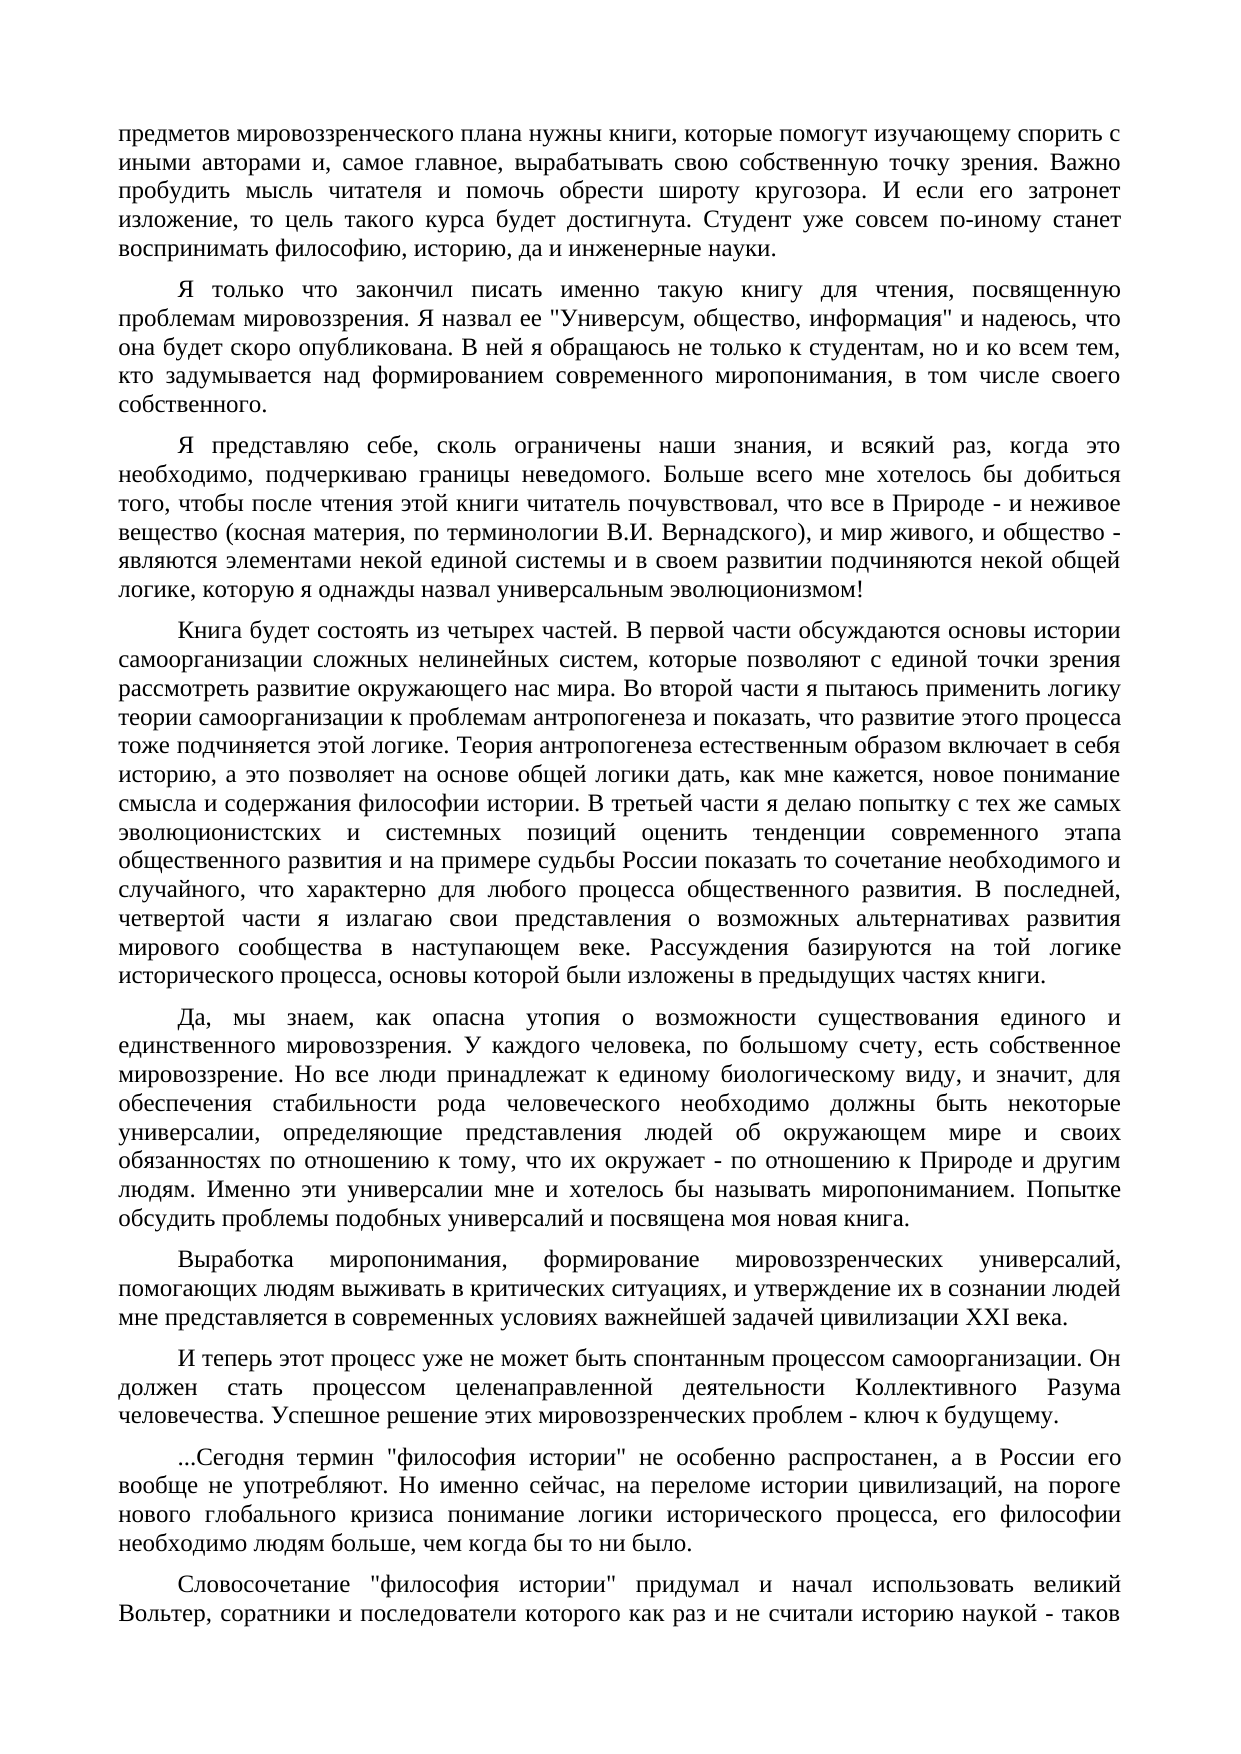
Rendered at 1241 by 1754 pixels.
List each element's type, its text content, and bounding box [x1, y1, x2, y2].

text Я только что закончил писать именно такую книгу для чтения, посвященную проблемам мировоззрения. Я назвал ее "Универсум, общество, информация" и надеюсь, что она будет скоро опубликована. В ней я обращаюсь не только к студентам, но и ко всем тем, кто задумывается над формированием современного миропонимания, в том числе своего собственного. [118, 274, 1122, 418]
text ...Сегодня термин "философия истории" не особенно распростанен, а в России его вообще не употребляют. Но именно сейчас, на переломе истории цивилизаций, на пороге нового глобального кризиса понимание логики исторического процесса, его философии необходимо людям больше, чем когда бы то ни было. [118, 1442, 1122, 1557]
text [118, 1569, 1122, 1627]
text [118, 118, 1122, 262]
text Да, мы знаем, как опасна утопия о возможности существования единого и единственного мировоззрения. У каждого человека, по большому счету, есть собственное мировоззрение. Но все люди принадлежат к единому биологическому виду, и значит, для обеспечения стабильности рода человеческого необходимо должны быть некоторые универсалии, определяющие представления людей об окружающем мире и своих обязанностях по отношению к тому, что их окружает - по отношению к Природе и другим людям. Именно эти универсалии мне и хотелось бы называть миропониманием. Попытке обсудить проблемы подобных универсалий и посвящена моя новая книга. [118, 1002, 1122, 1232]
text Я представляю себе, сколь ограничены наши знания, и всякий раз, когда это необходимо, подчеркиваю границы неведомого. Больше всего мне хотелось бы добиться того, чтобы после чтения этой книги читатель почувствовал, что все в Природе - и неживое вещество (косная материя, по терминологии В.И. Вернадского), и мир живого, и общество - являются элементами некой единой системы и в своем развитии подчиняются некой общей логике, которую я однажды назвал универсальным эволюционизмом! [118, 431, 1122, 603]
text Книга будет состоять из четырех частей. В первой части обсуждаются основы истории самоорганизации сложных нелинейных систем, которые позволяют с единой точки зрения рассмотреть развитие окружающего нас мира. Во второй части я пытаюсь применить логику теории самоорганизации к проблемам антропогенеза и показать, что развитие этого процесса тоже подчиняется этой логике. Теория антропогенеза естественным образом включает в себя историю, а это позволяет на основе общей логики дать, как мне кажется, новое понимание смысла и содержания философии истории. В третьей части я делаю попытку с тех же самых эволюционистских и системных позиций оценить тенденции современного этапа общественного развития и на примере судьбы России показать то сочетание необходимого и случайного, что характерно для любого процесса общественного развития. В последней, четвертой части я излагаю свои представления о возможных альтернативах развития мирового сообщества в наступающем веке. Рассуждения базируются на той логике исторического процесса, основы которой были изложены в предыдущих частях книги. [118, 616, 1122, 989]
text Выработка миропонимания, формирование мировоззренческих универсалий, помогающих людям выживать в критических ситуациях, и утверждение их в сознании людей мне представляется в современных условиях важнейшей задачей цивилизации XXI века. [118, 1244, 1122, 1331]
text И теперь этот процесс уже не может быть спонтанным процессом самоорганизации. Он должен стать процессом целенаправленной деятельности Коллективного Разума человечества. Успешное решение этих мировоззренческих проблем - ключ к будущему. [118, 1343, 1122, 1429]
